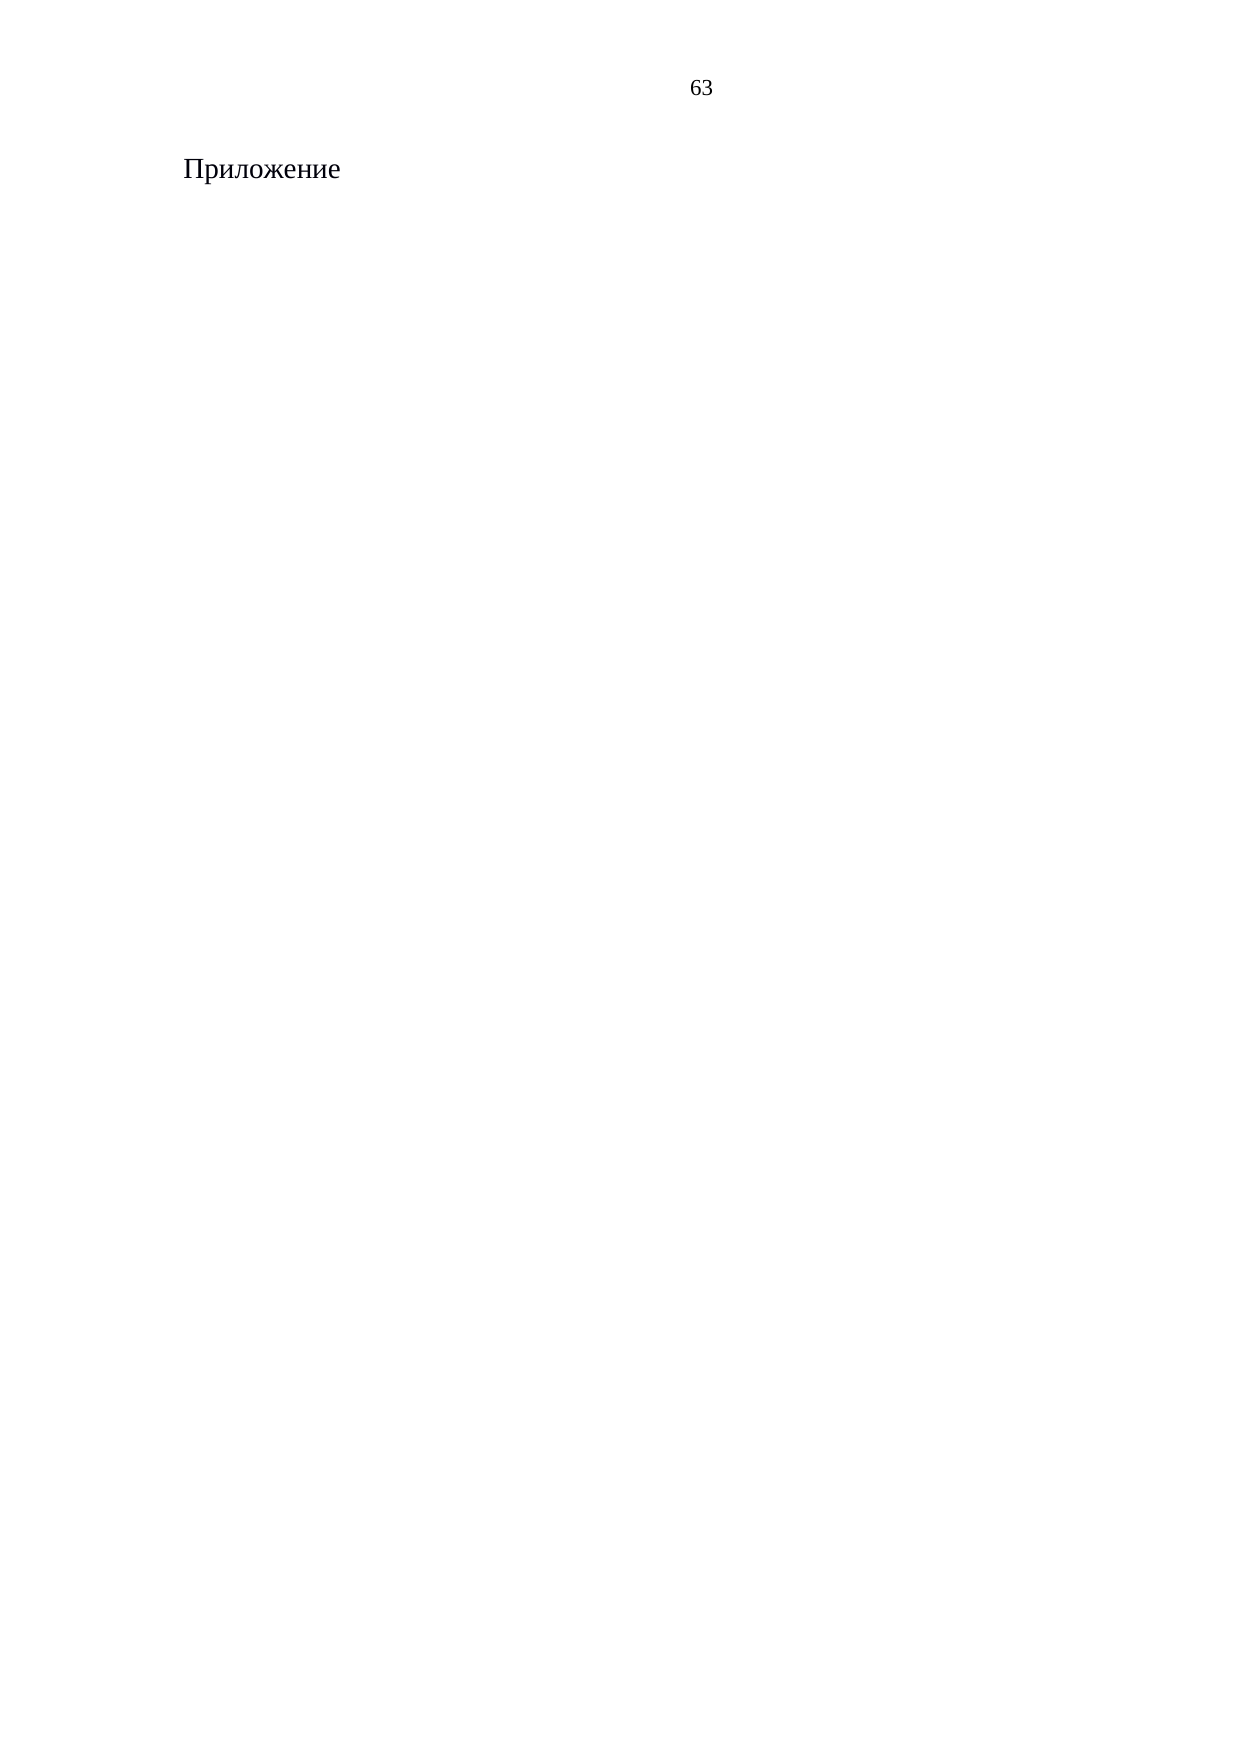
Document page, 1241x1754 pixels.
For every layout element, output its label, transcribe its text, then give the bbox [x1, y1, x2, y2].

subtitle Приложение [183, 152, 1152, 185]
